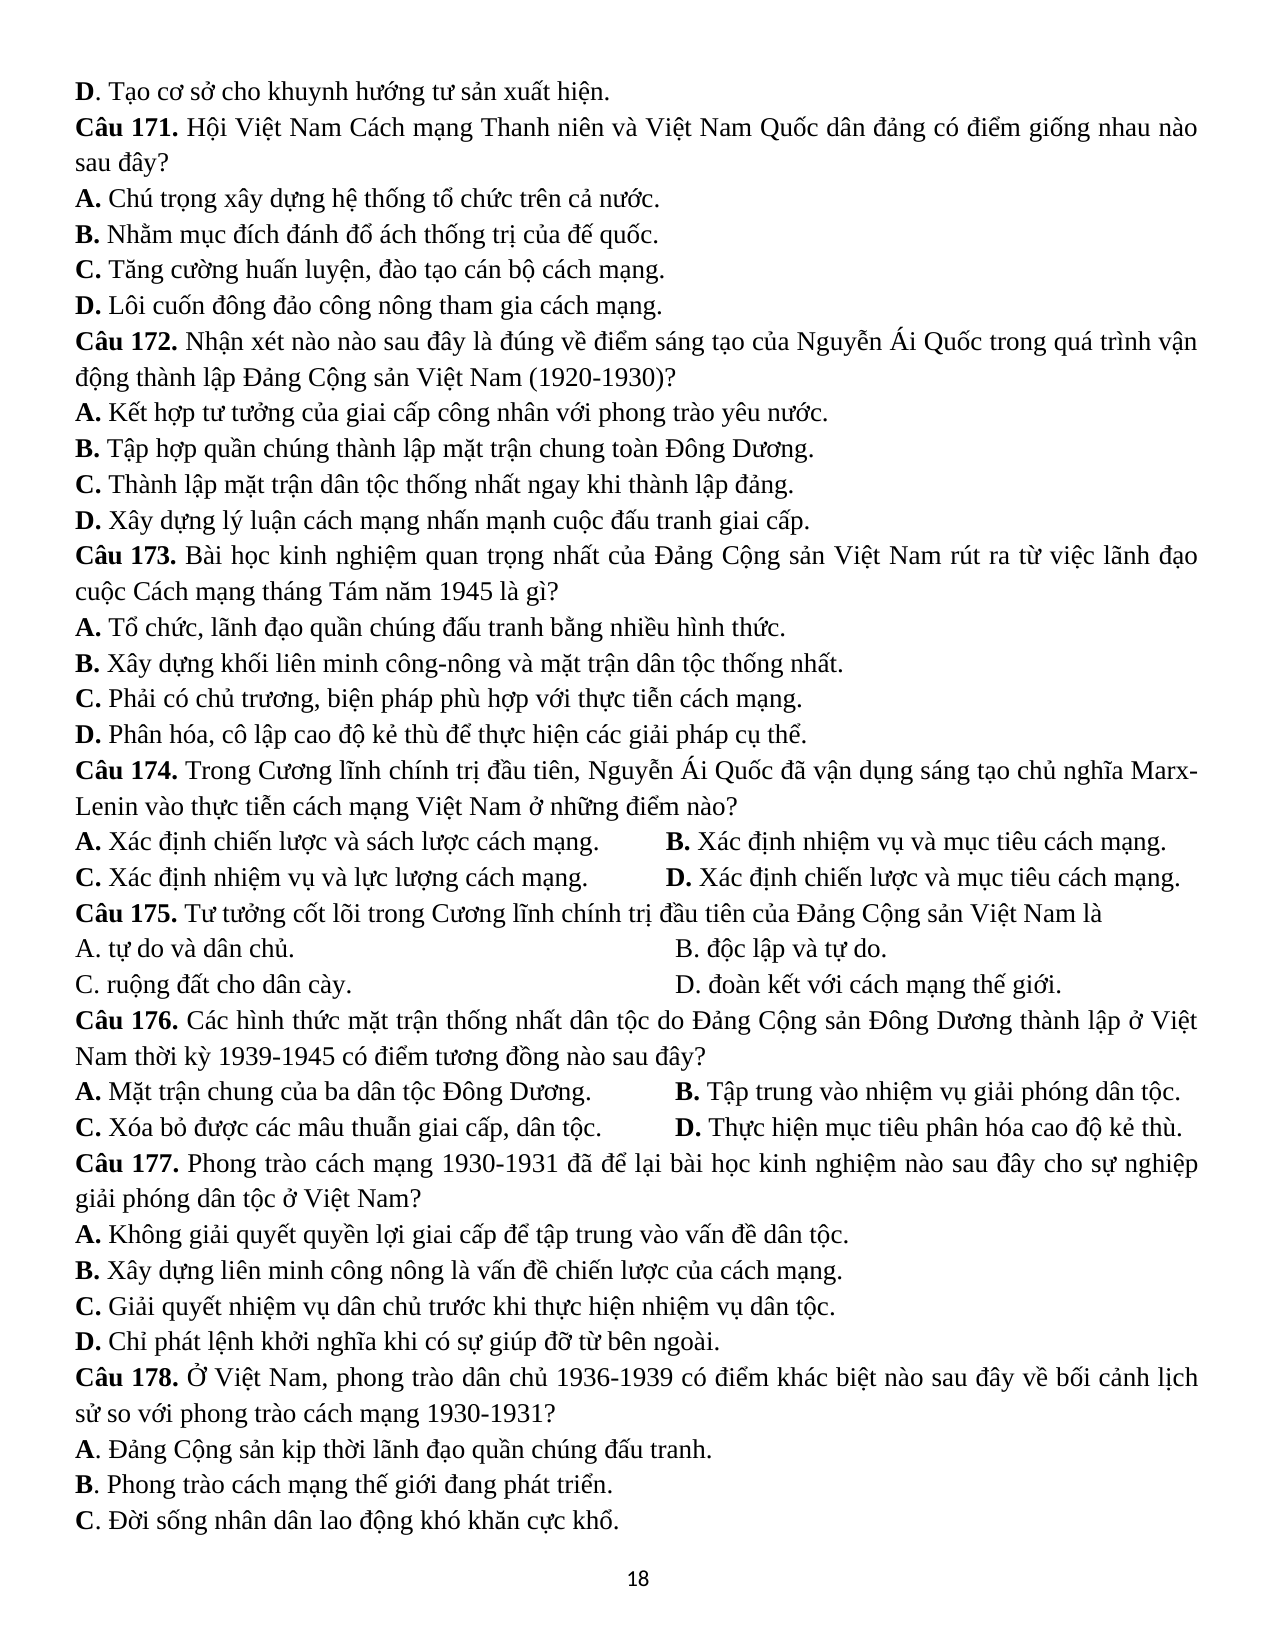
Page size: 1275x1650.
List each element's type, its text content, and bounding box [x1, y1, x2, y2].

text B. Xây dựng liên minh công nông là vấn đề chiến lược của cách mạng. [75, 1254, 1200, 1285]
text Câu 178. Ở Việt Nam, phong trào dân chủ 1936-1939 có điểm khác biệt nào sau đây về bối cảnh lịch sử so với phong trào cách mạng 1930-1931? [75, 1361, 1200, 1428]
text C. Tăng cường huấn luyện, đào tạo cán bộ cách mạng. [75, 254, 1200, 285]
text C. Thành lập mặt trận dân tộc thống nhất ngay khi thành lập đảng. [75, 468, 1200, 499]
text Câu 174. Trong Cương lĩnh chính trị đầu tiên, Nguyễn Ái Quốc đã vận dụng sáng tạo chủ nghĩa Marx-Lenin vào thực tiễn cách mạng Việt Nam ở những điểm nào? [75, 754, 1200, 821]
text C. ruộng đất cho dân cày. D. đoàn kết với cách mạng thế giới. [75, 968, 1200, 999]
text D. Chỉ phát lệnh khởi nghĩa khi có sự giúp đỡ từ bên ngoài. [75, 1326, 1200, 1357]
text C. Xác định nhiệm vụ và lực lượng cách mạng. D. Xác định chiến lược và mục tiêu cách mạng. [75, 861, 1200, 892]
text Câu 177. Phong trào cách mạng 1930-1931 đã để lại bài học kinh nghiệm nào sau đây cho sự nghiệp giải phóng dân tộc ở Việt Nam? [75, 1147, 1200, 1214]
text C. Phải có chủ trương, biện pháp phù hợp với thực tiễn cách mạng. [75, 682, 1200, 713]
text Câu 171. Hội Việt Nam Cách mạng Thanh niên và Việt Nam Quốc dân đảng có điểm giống nhau nào sau đây? [75, 111, 1200, 178]
text A. tự do và dân chủ. B. độc lập và tự do. [75, 932, 1200, 964]
text D. Xây dựng lý luận cách mạng nhấn mạnh cuộc đấu tranh giai cấp. [75, 504, 1200, 535]
text D. Phân hóa, cô lập cao độ kẻ thù để thực hiện các giải pháp cụ thể. [75, 718, 1200, 749]
text Câu 172. Nhận xét nào nào sau đây là đúng về điểm sáng tạo của Nguyễn Ái Quốc trong quá trình vận động thành lập Đảng Cộng sản Việt Nam (1920-1930)? [75, 325, 1200, 392]
text C. Đời sống nhân dân lao động khó khăn cực khổ. [75, 1504, 1200, 1535]
text C. Xóa bỏ được các mâu thuẫn giai cấp, dân tộc. D. Thực hiện mục tiêu phân hóa cao độ kẻ thù. [75, 1111, 1200, 1142]
text B. Tập hợp quần chúng thành lập mặt trận chung toàn Đông Dương. [75, 432, 1200, 463]
text A. Xác định chiến lược và sách lược cách mạng. B. Xác định nhiệm vụ và mục tiêu cách mạng. [75, 825, 1200, 856]
text A. Kết hợp tư tưởng của giai cấp công nhân với phong trào yêu nước. [75, 397, 1200, 428]
text C. Giải quyết nhiệm vụ dân chủ trước khi thực hiện nhiệm vụ dân tộc. [75, 1290, 1200, 1321]
text A. Tổ chức, lãnh đạo quần chúng đấu tranh bằng nhiều hình thức. [75, 611, 1200, 642]
text A. Chú trọng xây dựng hệ thống tổ chức trên cả nước. [75, 182, 1200, 213]
text B. Xây dựng khối liên minh công-nông và mặt trận dân tộc thống nhất. [75, 647, 1200, 678]
text B. Phong trào cách mạng thế giới đang phát triển. [75, 1468, 1200, 1499]
text D. Lôi cuốn đông đảo công nông tham gia cách mạng. [75, 289, 1200, 321]
text Câu 175. Tư tưởng cốt lõi trong Cương lĩnh chính trị đầu tiên của Đảng Cộng sản Việt Nam là [75, 897, 1200, 928]
text B. Nhằm mục đích đánh đổ ách thống trị của đế quốc. [75, 218, 1200, 249]
text A. Không giải quyết quyền lợi giai cấp để tập trung vào vấn đề dân tộc. [75, 1218, 1200, 1249]
text Câu 176. Các hình thức mặt trận thống nhất dân tộc do Đảng Cộng sản Đông Dương thành lập ở Việt Nam thời kỳ 1939-1945 có điểm tương đồng nào sau đây? [75, 1004, 1200, 1071]
text D. Tạo cơ sở cho khuynh hướng tư sản xuất hiện. [75, 75, 1200, 106]
text A. Mặt trận chung của ba dân tộc Đông Dương. B. Tập trung vào nhiệm vụ giải phóng dân tộc. [75, 1075, 1200, 1107]
text Câu 173. Bài học kinh nghiệm quan trọng nhất của Đảng Cộng sản Việt Nam rút ra từ việc lãnh đạo cuộc Cách mạng tháng Tám năm 1945 là gì? [75, 539, 1200, 606]
text A. Đảng Cộng sản kịp thời lãnh đạo quần chúng đấu tranh. [75, 1433, 1200, 1464]
